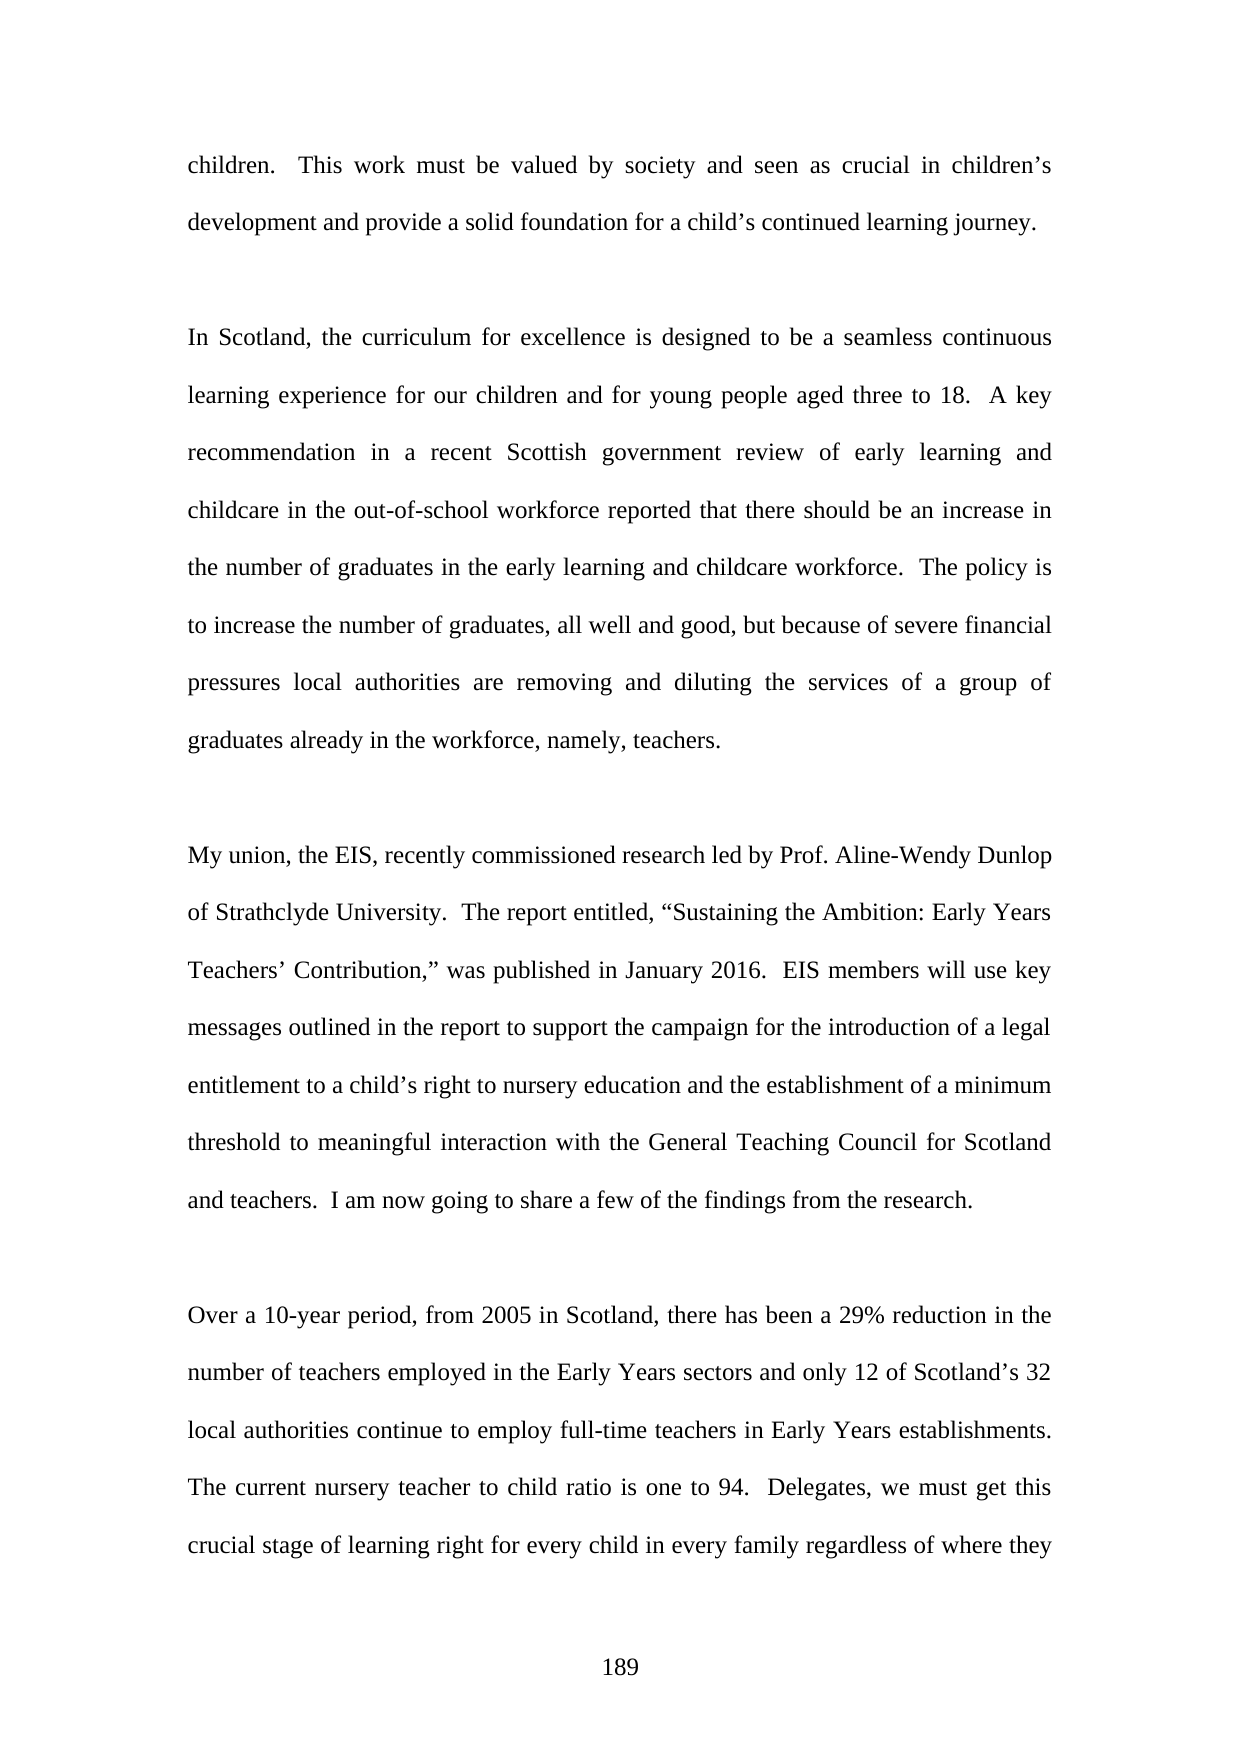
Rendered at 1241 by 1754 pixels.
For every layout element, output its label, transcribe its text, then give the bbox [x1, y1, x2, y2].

text My union, the EIS, recently commissioned research led by Prof. Aline-Wendy Dunlop of . The report entitled, “Sustaining the Ambition: Early Years Teachers’ Contribution,” was published in January 2016. EIS members will use key messages outlined in the report to support the campaign for the introduction of a legal entitlement to a child’s right to nursery education and the establishment of a minimum threshold to meaningful interaction with the General Teaching Council for and teachers. I am now going to share a few of the findings from the research. [187, 840, 1053, 1214]
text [187, 1300, 1053, 1559]
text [187, 150, 1053, 236]
text In , the curriculum for excellence is designed to be a seamless continuous learning experience for our children and for young people aged three to 18. A key recommendation in a recent Scottish government review of early learning and childcare in the out-of-school workforce reported that there should be an increase in the number of graduates in the early learning and childcare workforce. The policy is to increase the number of graduates, all well and good, but because of severe financial pressures local authorities are removing and diluting the services of a group of graduates already in the workforce, namely, teachers. [187, 322, 1053, 754]
